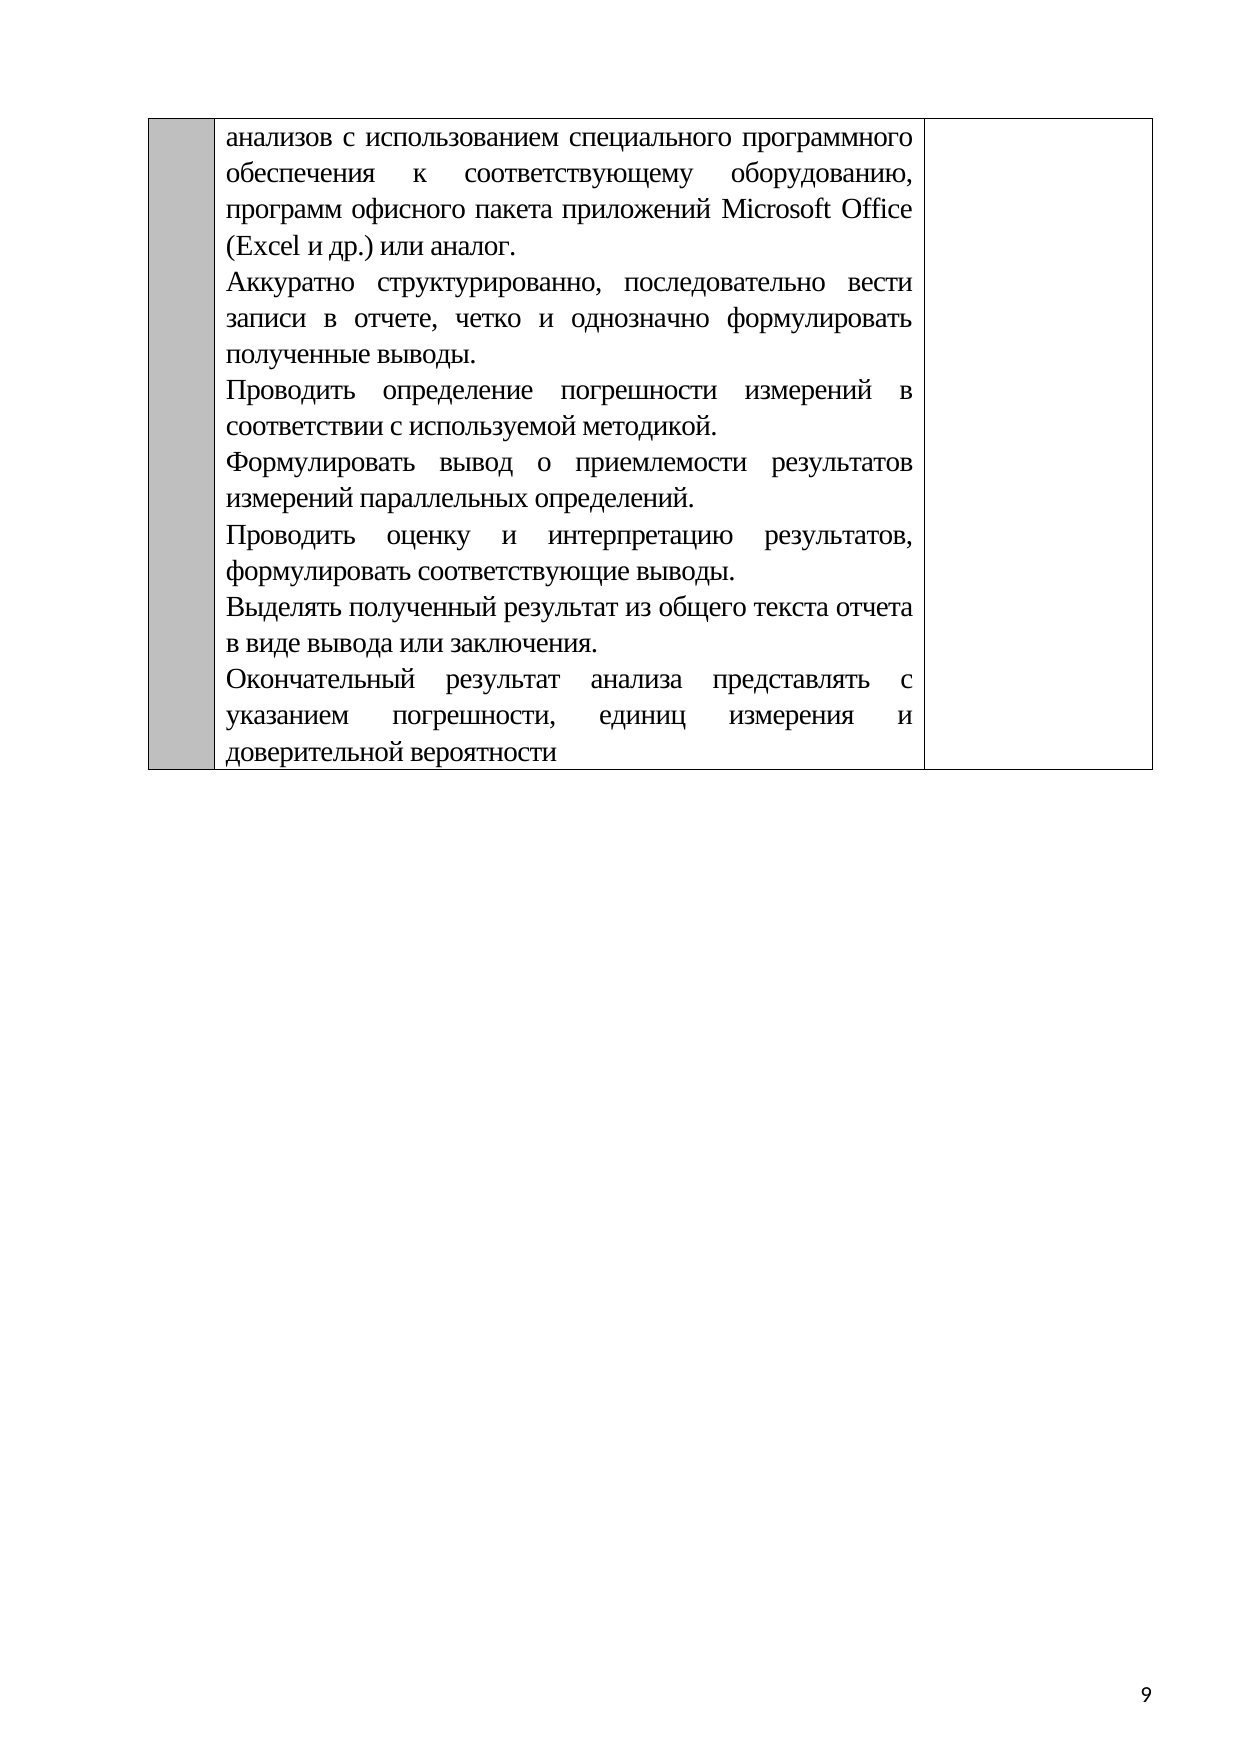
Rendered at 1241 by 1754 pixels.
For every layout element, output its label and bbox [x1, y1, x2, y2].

table_cell [215, 119, 924, 769]
